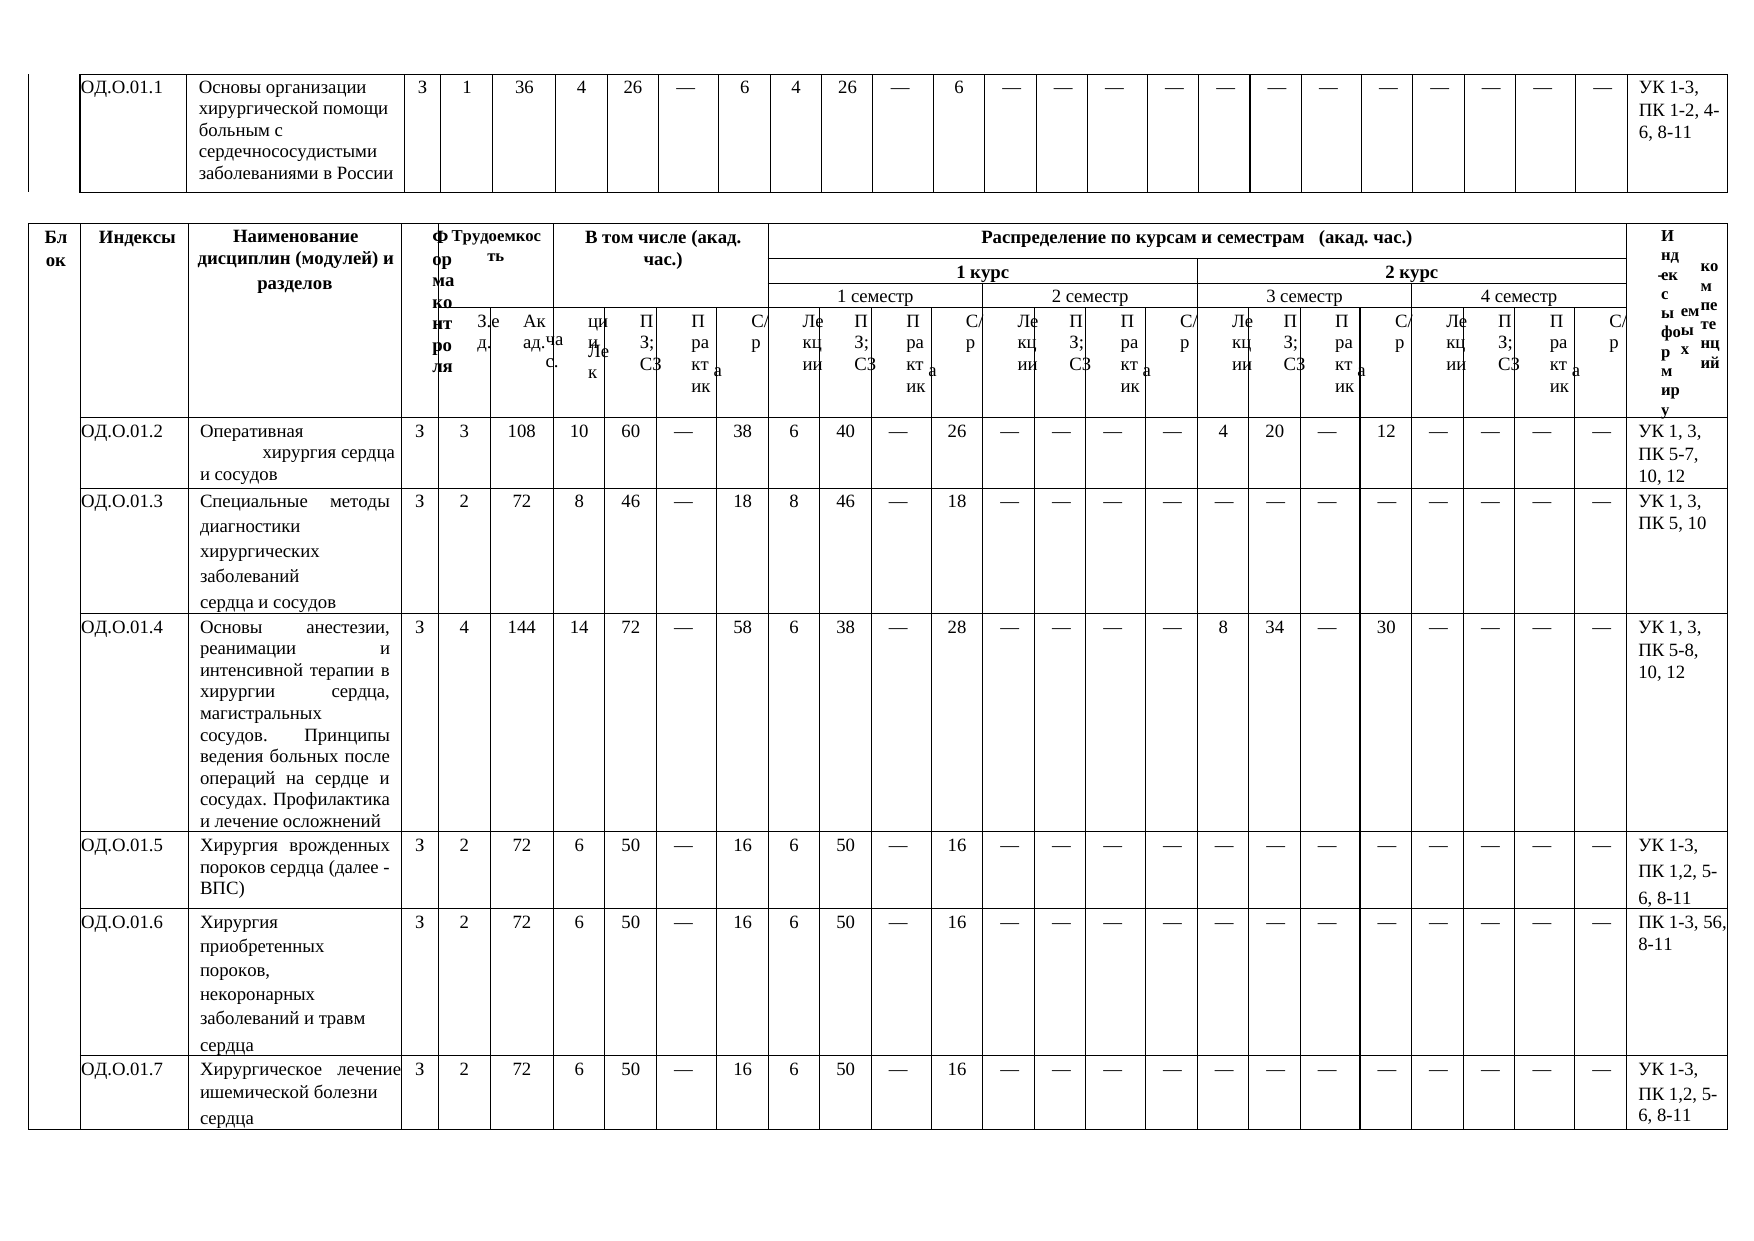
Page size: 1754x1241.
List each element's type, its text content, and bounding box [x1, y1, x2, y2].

table_header Бл ок [29, 224, 80, 1129]
table_cell — [1148, 75, 1198, 192]
table_cell [1249, 308, 1300, 417]
table_cell 3 [439, 418, 490, 487]
table_cell ПК 1-3, 56, 8-11 [1627, 909, 1727, 1055]
table_cell — [1037, 75, 1087, 192]
table_cell 2 семестр [983, 284, 1197, 307]
table_cell — [1575, 489, 1626, 613]
table_cell — [657, 614, 716, 831]
table_cell [1515, 308, 1574, 417]
table_cell [1412, 308, 1463, 417]
table_cell 16 [717, 1056, 768, 1129]
table_cell — [983, 614, 1034, 831]
table_cell 18 [932, 489, 982, 613]
table_cell — [1301, 909, 1359, 1055]
table_cell 108 [491, 418, 553, 487]
table_cell — [1088, 75, 1147, 192]
table_cell [932, 308, 982, 417]
table_header [1627, 224, 1727, 417]
table_cell З [402, 489, 438, 613]
table_cell 58 [717, 614, 768, 831]
table_cell — [1301, 418, 1359, 487]
table_cell 2 [439, 909, 490, 1055]
table_cell 30 [1361, 614, 1411, 831]
table_cell 6 [769, 832, 819, 908]
table_cell 40 [820, 418, 871, 487]
table_cell — [1576, 75, 1627, 192]
table_cell — [1251, 75, 1301, 192]
table_cell — [1146, 489, 1197, 613]
table_cell — [1198, 909, 1248, 1055]
table_cell Специальные методы диагностики хирургических заболеваний сердца и сосудов [189, 489, 401, 613]
table_cell Хирургия врожденных пороков сердца (далее - ВПС) [189, 832, 401, 908]
table_cell 16 [932, 909, 982, 1055]
table_cell — [1146, 614, 1197, 831]
table_cell 2 [439, 489, 490, 613]
table_cell 4 [771, 75, 821, 192]
table_cell [554, 308, 604, 417]
table_cell [439, 308, 490, 417]
table_cell — [1464, 418, 1514, 487]
table_cell — [1198, 1056, 1248, 1129]
table_cell — [1361, 489, 1411, 613]
table_cell 6 [769, 418, 819, 487]
table_cell — [1575, 1056, 1626, 1129]
table_cell 72 [491, 1056, 553, 1129]
table_cell — [1575, 614, 1626, 831]
table_cell — [1198, 832, 1248, 908]
table_cell 6 [554, 1056, 604, 1129]
table_cell — [1035, 614, 1085, 831]
table_cell 6 [719, 75, 770, 192]
table_cell УК 1-3, ПК 1,2, 5- 6, 8-11 [1627, 832, 1727, 908]
table_cell ОД.О.01.1 [81, 75, 186, 192]
table_cell [605, 308, 656, 417]
table_cell 16 [717, 909, 768, 1055]
table_cell 2 [439, 832, 490, 908]
table_cell 20 [1249, 418, 1300, 487]
table_cell З [402, 614, 438, 831]
table_header Трудоемкос ть [439, 224, 553, 307]
table_cell 1 курс [769, 259, 1197, 283]
table_cell ОД.О.01.6 [81, 909, 188, 1055]
table_cell — [1465, 75, 1515, 192]
table_cell 4 [1198, 418, 1248, 487]
table_cell 6 [554, 832, 604, 908]
table_cell 2 курс [1198, 259, 1626, 283]
table_cell — [1301, 614, 1359, 831]
table_cell — [1198, 489, 1248, 613]
table_cell — [1361, 1056, 1411, 1129]
table_cell 36 [493, 75, 555, 192]
table_cell 2 [439, 1056, 490, 1129]
table_cell — [983, 909, 1034, 1055]
table_cell 8 [554, 489, 604, 613]
table_cell 6 [769, 909, 819, 1055]
table_cell — [983, 418, 1034, 487]
table_cell — [1249, 909, 1300, 1055]
table_cell 14 [554, 614, 604, 831]
table_cell — [1146, 418, 1197, 487]
table_cell ОД.О.01.7 [81, 1056, 188, 1129]
table_cell Основы организации хирургической помощи больным с сердечнососудистыми заболеваниями в России [187, 75, 404, 192]
table_cell 16 [932, 1056, 982, 1129]
table_header Наименование дисциплин (модулей) и разделов [189, 224, 401, 417]
table_cell УК 1, 3, ПК 5-8, 10, 12 [1627, 614, 1727, 831]
table_cell — [1464, 489, 1514, 613]
table_cell 6 [769, 1056, 819, 1129]
table_cell — [1515, 832, 1574, 908]
table_cell — [1515, 614, 1574, 831]
table_cell — [872, 832, 931, 908]
table_cell [983, 308, 1034, 417]
table_cell 6 [554, 909, 604, 1055]
table_cell 26 [932, 418, 982, 487]
table_cell [1146, 308, 1197, 417]
table_cell ОД.О.01.3 [81, 489, 188, 613]
table_cell 12 [1361, 418, 1411, 487]
table_cell — [659, 75, 718, 192]
table_cell — [1199, 75, 1249, 192]
table_cell [1198, 308, 1248, 417]
table_cell 60 [605, 418, 656, 487]
table_cell ОД.О.01.2 [81, 418, 188, 487]
table_header В том числе (акад. час.) [554, 224, 768, 307]
table_cell — [1361, 909, 1411, 1055]
table_cell [872, 308, 931, 417]
table_cell З [402, 418, 438, 487]
table_cell — [983, 832, 1034, 908]
table_cell [1361, 308, 1411, 417]
table_cell 50 [820, 909, 871, 1055]
table_cell — [1464, 614, 1514, 831]
table_cell — [1035, 1056, 1085, 1129]
table_cell — [1515, 489, 1574, 613]
table_cell Основы анестезии, реанимации и интенсивной терапии в хирургии сердца, магистральных сосудов. Принципы ведения больных после операций на сердце и сосудах. Профилактика и лечение осложнений [189, 614, 401, 831]
table_cell — [983, 1056, 1034, 1129]
table_cell — [1086, 489, 1145, 613]
table_cell 4 [556, 75, 607, 192]
table_cell — [1464, 1056, 1514, 1129]
table_cell 6 [769, 614, 819, 831]
table_cell [1464, 308, 1514, 417]
table_cell 38 [717, 418, 768, 487]
table_cell 46 [820, 489, 871, 613]
table_cell УК 1, 3, ПК 5, 10 [1627, 489, 1727, 613]
table_cell — [1301, 1056, 1359, 1129]
table_cell [769, 308, 819, 417]
table_cell Хирургия приобретенных пороков, некоронарных заболеваний и травм сердца [189, 909, 401, 1055]
table_cell — [1413, 75, 1464, 192]
table_cell — [1249, 489, 1300, 613]
table_cell 26 [822, 75, 872, 192]
table_cell УК 1, 3, ПК 5-7, 10, 12 [1627, 418, 1727, 487]
table_cell — [1515, 1056, 1574, 1129]
table_cell — [1302, 75, 1361, 192]
table_cell — [1146, 1056, 1197, 1129]
table_cell — [1361, 832, 1411, 908]
table_cell — [1516, 75, 1575, 192]
table_header Индексы [81, 224, 188, 417]
table_cell ОД.О.01.5 [81, 832, 188, 908]
table_cell — [1146, 832, 1197, 908]
table_cell [657, 308, 716, 417]
table_cell З [402, 909, 438, 1055]
table_cell 16 [717, 832, 768, 908]
table_cell 10 [554, 418, 604, 487]
table_cell 26 [608, 75, 658, 192]
table_cell — [872, 1056, 931, 1129]
table_cell — [1035, 909, 1085, 1055]
table_cell — [1086, 614, 1145, 831]
table_cell — [657, 909, 716, 1055]
table_cell — [1035, 832, 1085, 908]
table_cell 4 семестр [1412, 284, 1626, 307]
table_cell Хирургическое лечение ишемической болезни сердца [189, 1056, 401, 1129]
table_cell ОД.О.01.4 [81, 614, 188, 831]
table_cell З [402, 832, 438, 908]
table_cell З [405, 75, 440, 192]
table_cell — [1362, 75, 1412, 192]
table_cell 28 [932, 614, 982, 831]
table_cell — [1086, 1056, 1145, 1129]
table_cell — [983, 489, 1034, 613]
table_cell 50 [605, 909, 656, 1055]
table_cell — [872, 489, 931, 613]
table_cell 72 [605, 614, 656, 831]
table_cell [1035, 308, 1085, 417]
table_cell 50 [820, 832, 871, 908]
table_cell — [1086, 832, 1145, 908]
table_cell — [1464, 832, 1514, 908]
table_cell 1 [441, 75, 492, 192]
table_cell — [1412, 1056, 1463, 1129]
table_cell [491, 308, 553, 417]
table_cell 18 [717, 489, 768, 613]
table_cell 72 [491, 489, 553, 613]
table_cell 8 [769, 489, 819, 613]
table_cell 144 [491, 614, 553, 831]
table_cell 34 [1249, 614, 1300, 831]
table_cell [717, 308, 768, 417]
table_cell 38 [820, 614, 871, 831]
table_cell 50 [605, 832, 656, 908]
table_cell — [1464, 909, 1514, 1055]
table_header [402, 224, 438, 417]
table_cell — [657, 489, 716, 613]
table_cell — [1515, 909, 1574, 1055]
table_cell — [657, 832, 716, 908]
table_cell — [1412, 909, 1463, 1055]
table_cell — [1412, 489, 1463, 613]
table_cell 8 [1198, 614, 1248, 831]
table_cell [1627, 1056, 1727, 1129]
table_cell З [402, 1056, 438, 1129]
table_cell 50 [605, 1056, 656, 1129]
table_cell — [1086, 418, 1145, 487]
table_cell 1 семестр [769, 284, 982, 307]
table_cell — [1146, 909, 1197, 1055]
table_cell [1086, 308, 1145, 417]
table_cell — [657, 1056, 716, 1129]
table_cell 4 [439, 614, 490, 831]
table_cell — [1249, 1056, 1300, 1129]
table_cell 16 [932, 832, 982, 908]
table_cell — [1301, 832, 1359, 908]
table_cell — [872, 909, 931, 1055]
table_cell 46 [605, 489, 656, 613]
table_cell — [873, 75, 933, 192]
table_cell — [872, 614, 931, 831]
table_cell Оперативная хирургия сердца и сосудов [189, 418, 401, 487]
table_cell [820, 308, 871, 417]
table_cell — [1515, 418, 1574, 487]
table_cell — [1035, 489, 1085, 613]
table_cell — [872, 418, 931, 487]
table_cell — [657, 418, 716, 487]
table_header Распределение по курсам и семестрам (акад. час.) [769, 224, 1626, 258]
table_cell 72 [491, 909, 553, 1055]
table_cell УК 1-3, ПК 1-2, 4- 6, 8-11 [1628, 75, 1727, 192]
table_cell — [1249, 832, 1300, 908]
table_cell — [1412, 614, 1463, 831]
table_cell — [1035, 418, 1085, 487]
table_cell — [1412, 832, 1463, 908]
table_cell — [1575, 832, 1626, 908]
table_cell 6 [934, 75, 984, 192]
table_cell 3 семестр [1198, 284, 1411, 307]
table_cell — [1575, 909, 1626, 1055]
table_cell — [985, 75, 1036, 192]
table_cell — [1301, 489, 1359, 613]
table_cell 72 [491, 832, 553, 908]
table_cell — [1412, 418, 1463, 487]
table_cell [1575, 308, 1626, 417]
table_cell [1301, 308, 1359, 417]
table_cell 50 [820, 1056, 871, 1129]
table_cell — [1086, 909, 1145, 1055]
table_cell — [1575, 418, 1626, 487]
